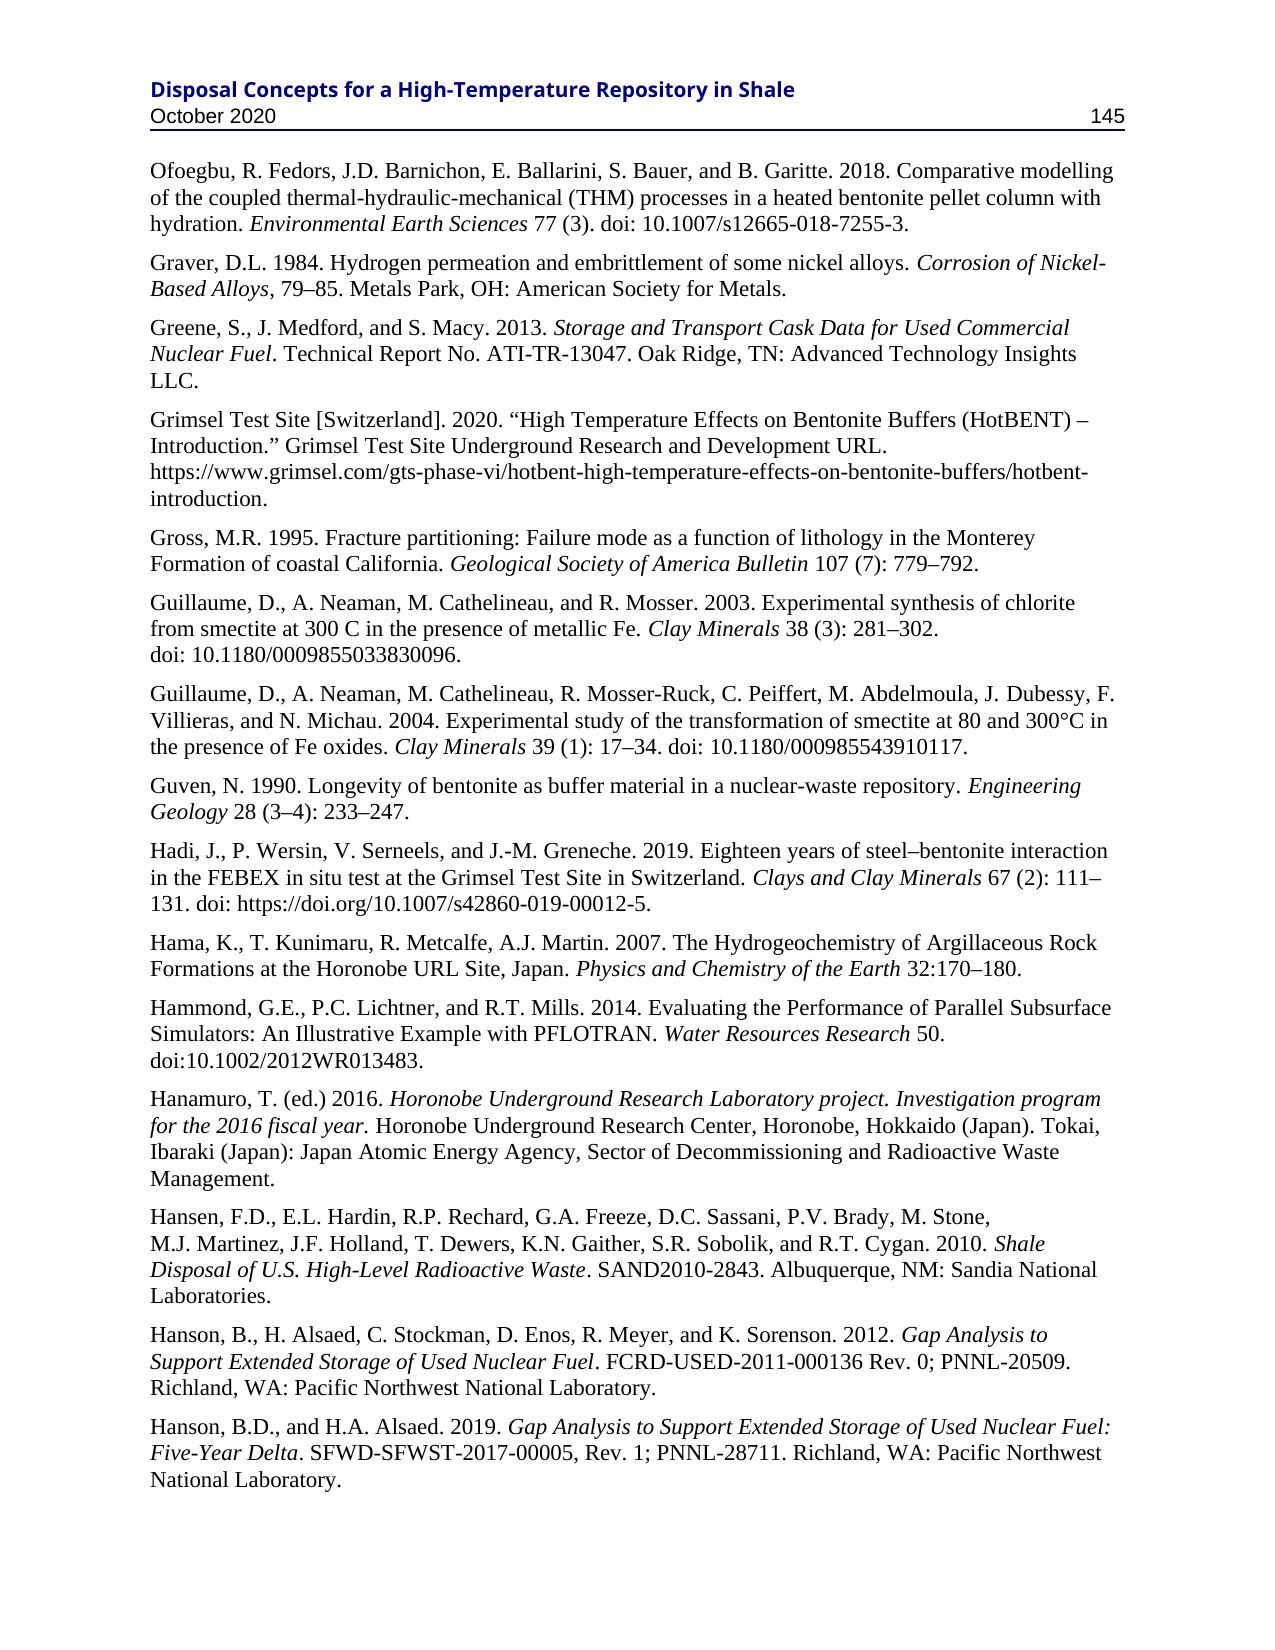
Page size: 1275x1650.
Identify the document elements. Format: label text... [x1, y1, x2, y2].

text Hansen, F.D., E.L. Hardin, R.P. Rechard, G.A. Freeze, D.C. Sassani, P.V. Brady, M. Stone, M.J. Martinez, J.F. Holland, T. Dewers, K.N. Gaither, S.R. Sobolik, and R.T. Cygan. 2010. Shale Disposal of U.S. High-Level Radioactive Waste. SAND2010-2843. Albuquerque, NM: Sandia National Laboratories. [150, 1203, 1125, 1309]
text Guillaume, D., A. Neaman, M. Cathelineau, R. Mosser-Ruck, C. Peiffert, M. Abdelmoula, J. Dubessy, F. Villieras, and N. Michau. 2004. Experimental study of the transformation of smectite at 80 and 300°C in the presence of Fe oxides. Clay Minerals 39 (1): 17–34. doi: 10.1180/000985543910117. [150, 680, 1125, 759]
text Grimsel Test Site [Switzerland]. 2020. “High Temperature Effects on Bentonite Buffers (HotBENT) – Introduction.” Grimsel Test Site Underground Research and Development URL. https://www.grimsel.com/gts-phase-vi/hotbent-high-temperature-effects-on-bentonite-buffers/hotbent-introduction. [150, 406, 1125, 511]
text Hanson, B., H. Alsaed, C. Stockman, D. Enos, R. Meyer, and K. Sorenson. 2012. Gap Analysis to Support Extended Storage of Used Nuclear Fuel. FCRD-USED-2011-000136 Rev. 0; PNNL-20509. Richland, WA: Pacific Northwest National Laboratory. [150, 1321, 1125, 1400]
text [150, 157, 1125, 236]
text Hama, K., T. Kunimaru, R. Metcalfe, A.J. Martin. 2007. The Hydrogeochemistry of Argillaceous Rock Formations at the Horonobe URL Site, Japan. Physics and Chemistry of the Earth 32:170–180. [150, 929, 1125, 981]
text Graver, D.L. 1984. Hydrogen permeation and embrittlement of some nickel alloys. Corrosion of Nickel-Based Alloys, 79–85. Metals Park, OH: American Society for Metals. [150, 249, 1125, 302]
text Gross, M.R. 1995. Fracture partitioning: Failure mode as a function of lithology in the Monterey Formation of coastal California. Geological Society of America Bulletin 107 (7): 779–792. [150, 524, 1125, 576]
text Greene, S., J. Medford, and S. Macy. 2013. Storage and Transport Cask Data for Used Commercial Nuclear Fuel. Technical Report No. ATI-TR-13047. Oak Ridge, TN: Advanced Technology Insights LLC. [150, 314, 1125, 393]
text Hadi, J., P. Wersin, V. Serneels, and J.-M. Greneche. 2019. Eighteen years of steel–bentonite interaction in the FEBEX in situ test at the Grimsel Test Site in Switzerland. Clays and Clay Minerals 67 (2): 111–131. doi: https://doi.org/10.1007/s42860-019-00012-5. [150, 837, 1125, 916]
text Hanamuro, T. (ed.) 2016. Horonobe Underground Research Laboratory project. Investigation program for the 2016 fiscal year. Horonobe Underground Research Center, Horonobe, Hokkaido (Japan). Tokai, Ibaraki (Japan): Japan Atomic Energy Agency, Sector of Decommissioning and Radioactive Waste Management. [150, 1086, 1125, 1191]
text Hammond, G.E., P.C. Lichtner, and R.T. Mills. 2014. Evaluating the Performance of Parallel Subsurface Simulators: An Illustrative Example with PFLOTRAN. Water Resources Research 50. doi:10.1002/2012WR013483. [150, 994, 1125, 1073]
text Guven, N. 1990. Longevity of bentonite as buffer material in a nuclear-waste repository. Engineering Geology 28 (3–4): 233–247. [150, 772, 1125, 825]
text Hanson, B.D., and H.A. Alsaed. 2019. Gap Analysis to Support Extended Storage of Used Nuclear Fuel: Five-Year Delta. SFWD-SFWST-2017-00005, Rev. 1; PNNL-28711. Richland, WA: Pacific Northwest National Laboratory. [150, 1413, 1125, 1492]
text Guillaume, D., A. Neaman, M. Cathelineau, and R. Mosser. 2003. Experimental synthesis of chlorite from smectite at 300 C in the presence of metallic Fe. Clay Minerals 38 (3): 281–302. doi: 10.1180/0009855033830096. [150, 589, 1125, 668]
